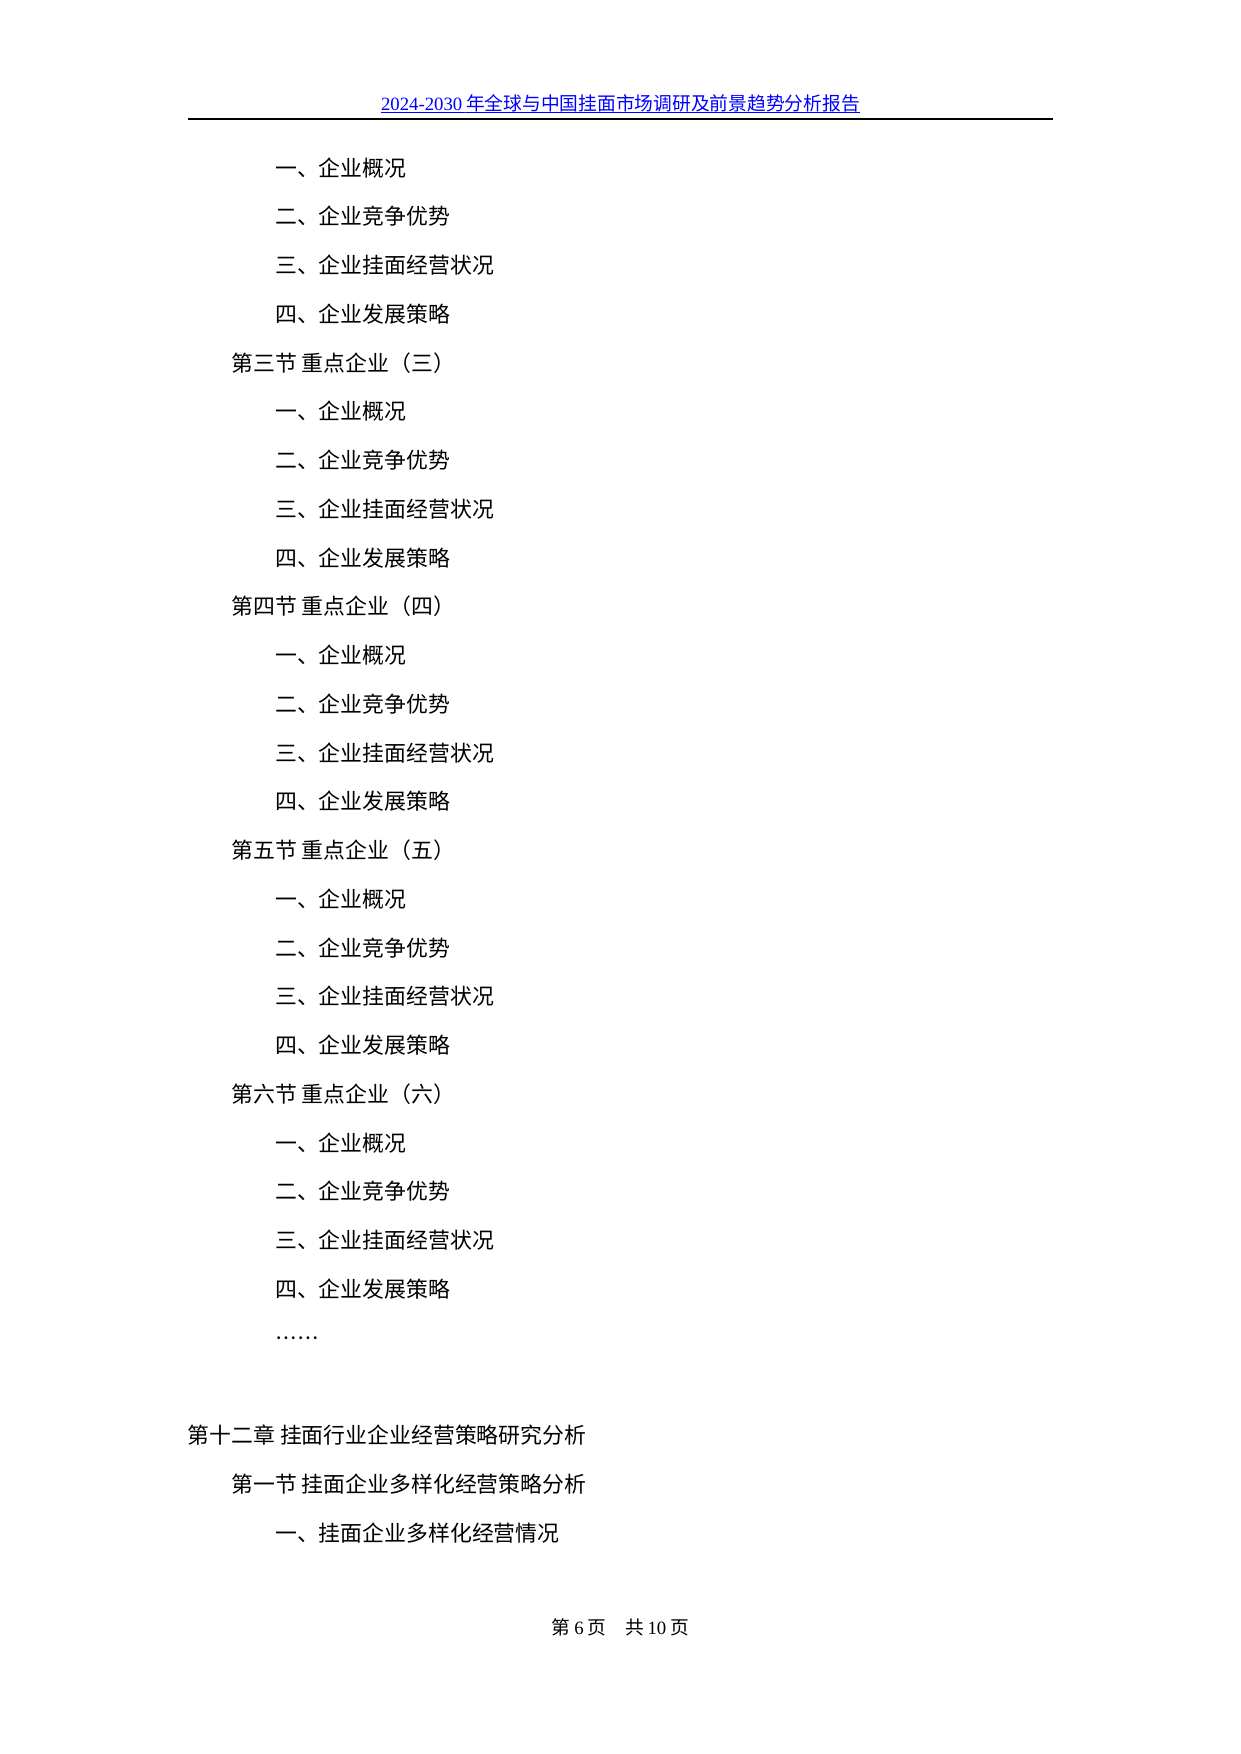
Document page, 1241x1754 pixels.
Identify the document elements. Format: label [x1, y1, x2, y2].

text [187, 150, 1053, 1548]
